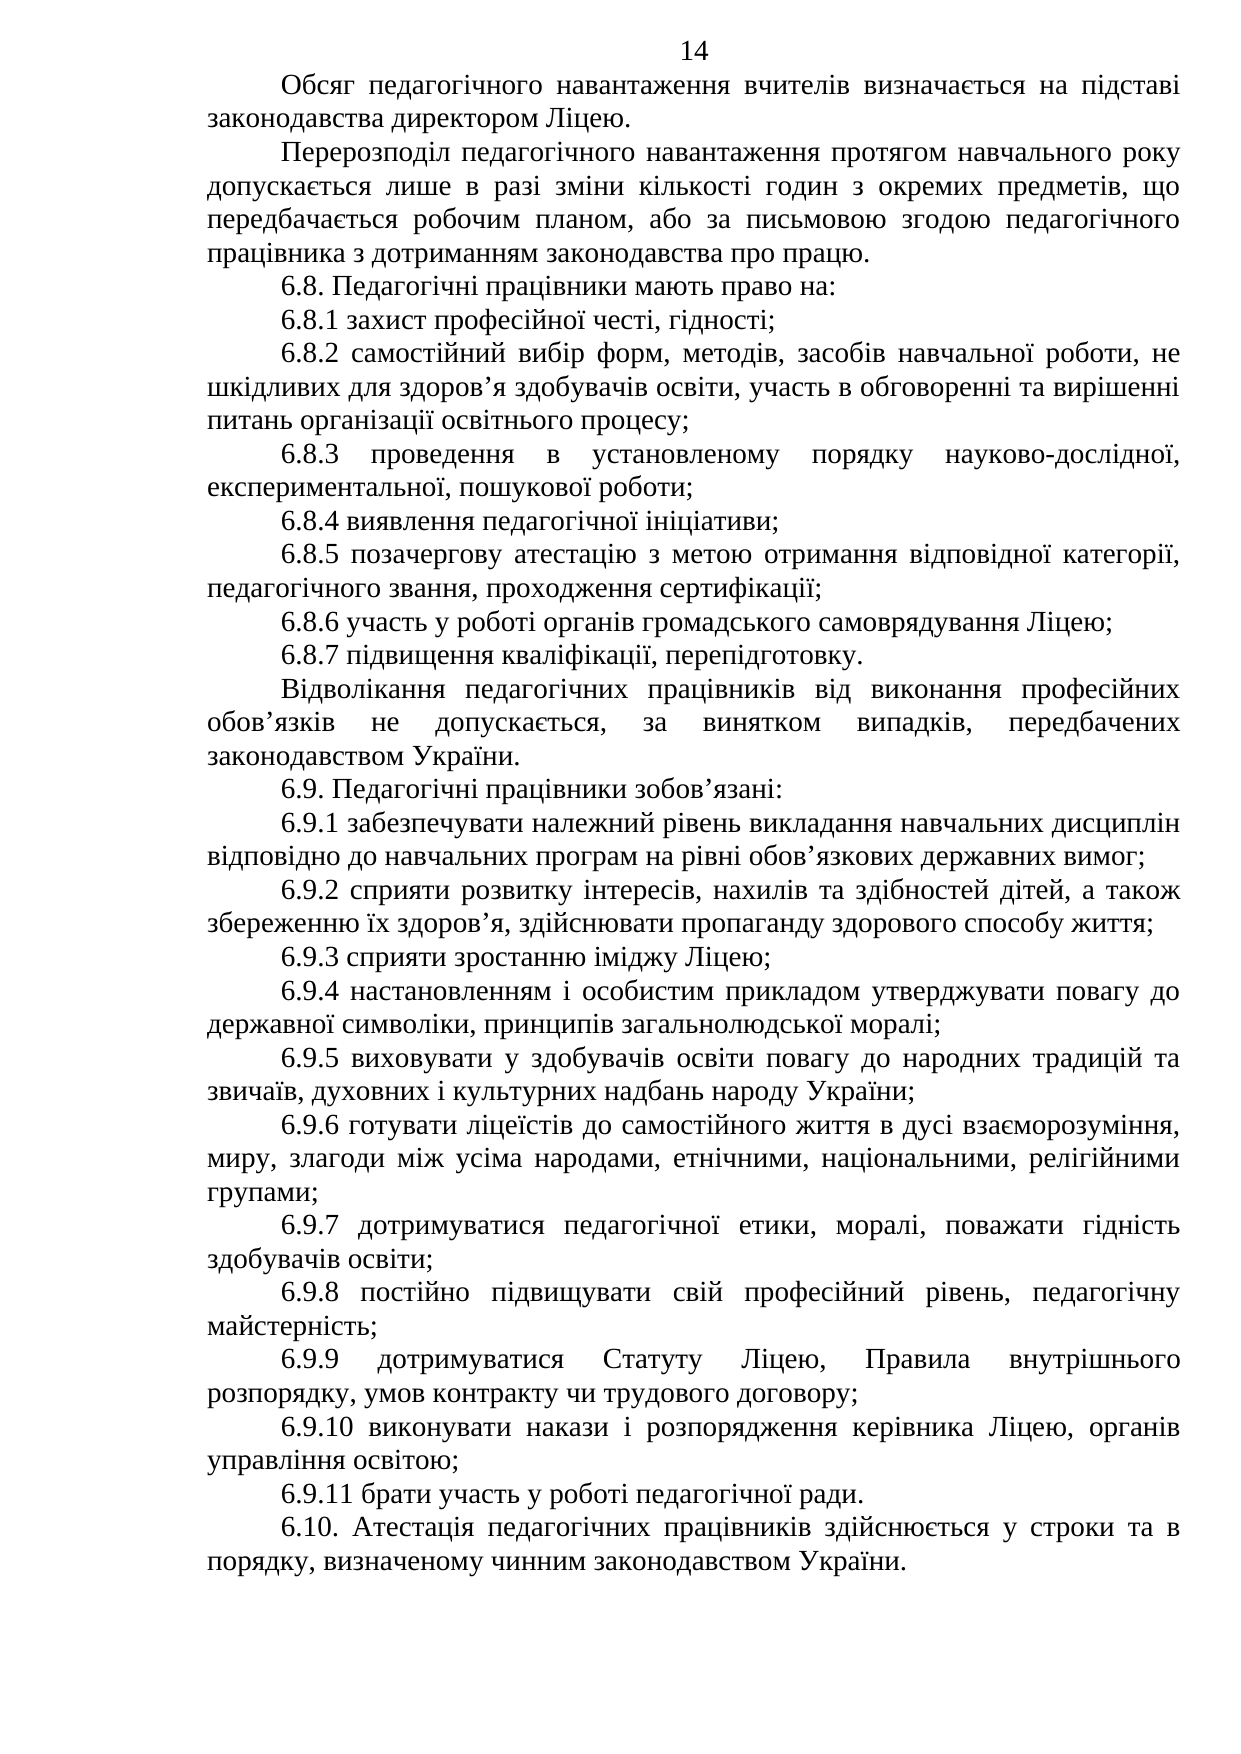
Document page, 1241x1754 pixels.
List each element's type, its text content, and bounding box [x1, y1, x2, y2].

text 6.9.7 дотримуватися педагогічної етики, моралі, поважати гідність здобувачів освіти; [207, 1207, 1181, 1274]
text 6.9.6 готувати ліцеїстів до самостійного життя в дусі взаєморозуміння, миру, злагоди між усіма народами, етнічними, національними, релігійними групами; [207, 1107, 1181, 1207]
text 6.9.1 забезпечувати належний рівень викладання навчальних дисциплін відповідно до навчальних програм на рівні обов’язкових державних вимог; [207, 805, 1181, 872]
text 6.8.4 виявлення педагогічної ініціативи; [207, 503, 1181, 537]
text 6.9.8 постійно підвищувати свій професійний рівень, педагогічну майстерність; [207, 1274, 1181, 1342]
text 6.9. Педагогічні працівники зобов’язані: [207, 771, 1181, 805]
text 6.9.5 виховувати у здобувачів освіти повагу до народних традицій та звичаїв, духовних і культурних надбань народу України; [207, 1040, 1181, 1107]
text Перерозподіл педагогічного навантаження протягом навчального року допускається лише в разі зміни кількості годин з окремих предметів, що передбачається робочим планом, або за письмовою згодою педагогічного працівника з дотриманням законодавства про працю. [207, 134, 1181, 268]
text Відволікання педагогічних працівників від виконання професійних обов’язків не допускається, за винятком випадків, передбачених законодавством України. [207, 671, 1181, 771]
text 6.8.7 підвищення кваліфікації, перепідготовку. [207, 637, 1181, 671]
text 6.8.2 самостійний вибір форм, методів, засобів навчальної роботи, не шкідливих для здоров’я здобувачів освіти, участь в обговоренні та вирішенні питань організації освітнього процесу; [207, 335, 1181, 436]
text 6.9.2 сприяти розвитку інтересів, нахилів та здібностей дітей, а також збереженню їх здоров’я, здійснювати пропаганду здорового способу життя; [207, 872, 1181, 939]
text 6.9.11 брати участь у роботі педагогічної ради. [207, 1476, 1181, 1509]
text 6.8.5 позачергову атестацію з метою отримання відповідної категорії, педагогічного звання, проходження сертифікації; [207, 537, 1181, 604]
text 6.8. Педагогічні працівники мають право на: [207, 268, 1181, 302]
text 6.8.1 захист професійної честі, гідності; [207, 302, 1181, 335]
text 6.9.3 сприяти зростанню іміджу Ліцею; [207, 939, 1181, 973]
text 6.8.3 проведення в установленому порядку науково-дослідної, експериментальної, пошукової роботи; [207, 436, 1181, 503]
text Обсяг педагогічного навантаження вчителів визначається на підставі законодавства директором Ліцею. [207, 67, 1181, 134]
text 6.9.4 настановленням і особистим прикладом утверджувати повагу до державної символіки, принципів загальнолюдської моралі; [207, 973, 1181, 1040]
text 6.9.10 виконувати накази і розпорядження керівника Ліцею, органів управління освітою; [207, 1409, 1181, 1476]
text 6.8.6 участь у роботі органів громадського самоврядування Ліцею; [207, 604, 1181, 637]
text 6.9.9 дотримуватися Статуту Ліцею, Правила внутрішнього розпорядку, умов контракту чи трудового договору; [207, 1342, 1181, 1409]
text 6.10. Атестація педагогічних працівників здійснюється у строки та в порядку, визначеному чинним законодавством України. [207, 1509, 1181, 1576]
